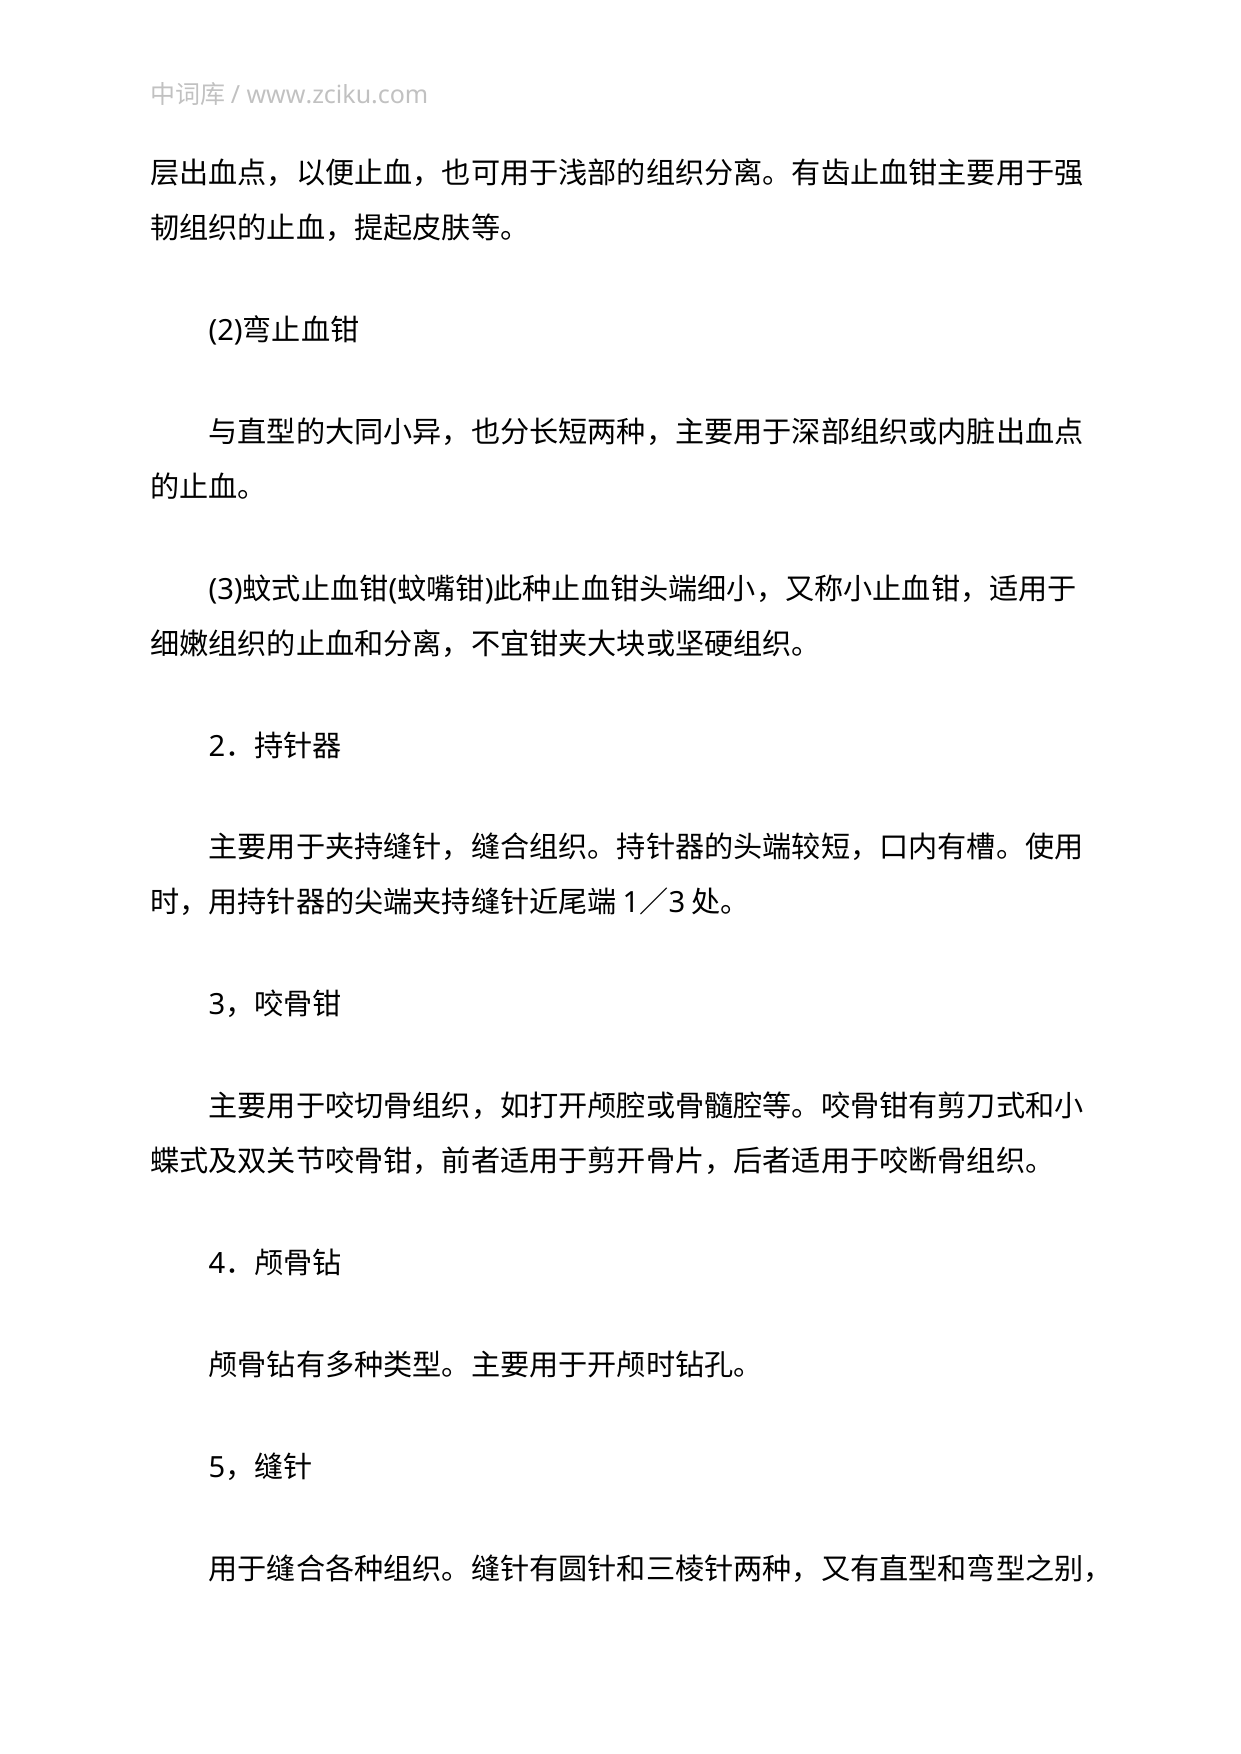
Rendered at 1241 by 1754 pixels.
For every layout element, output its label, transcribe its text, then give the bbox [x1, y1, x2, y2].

text 2．持针器 [150, 722, 1090, 764]
text 3，咬骨钳 [150, 981, 1090, 1023]
text (2)弯止血钳 [150, 307, 1090, 349]
text 4．颅骨钻 [150, 1239, 1090, 1282]
text (3)蚊式止血钳(蚊嘴钳)此种止血钳头端细小，又称小止血钳，适用于细嫩组织的止血和分离，不宜钳夹大块或坚硬组织。 [150, 565, 1090, 663]
text 5，缝针 [150, 1443, 1090, 1486]
text 主要用于咬切骨组织，如打开颅腔或骨髓腔等。咬骨钳有剪刀式和小蝶式及双关节咬骨钳，前者适用于剪开骨片，后者适用于咬断骨组织。 [150, 1083, 1090, 1180]
text 主要用于夹持缝针，缝合组织。持针器的头端较短，口内有槽。使用时，用持针器的尖端夹持缝针近尾端1／3处。 [150, 824, 1090, 921]
text 颅骨钻有多种类型。主要用于开颅时钻孔。 [150, 1342, 1090, 1384]
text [150, 150, 1090, 247]
text 与直型的大同小异，也分长短两种，主要用于深部组织或内脏出血点的止血。 [150, 409, 1090, 506]
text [150, 1545, 1090, 1588]
